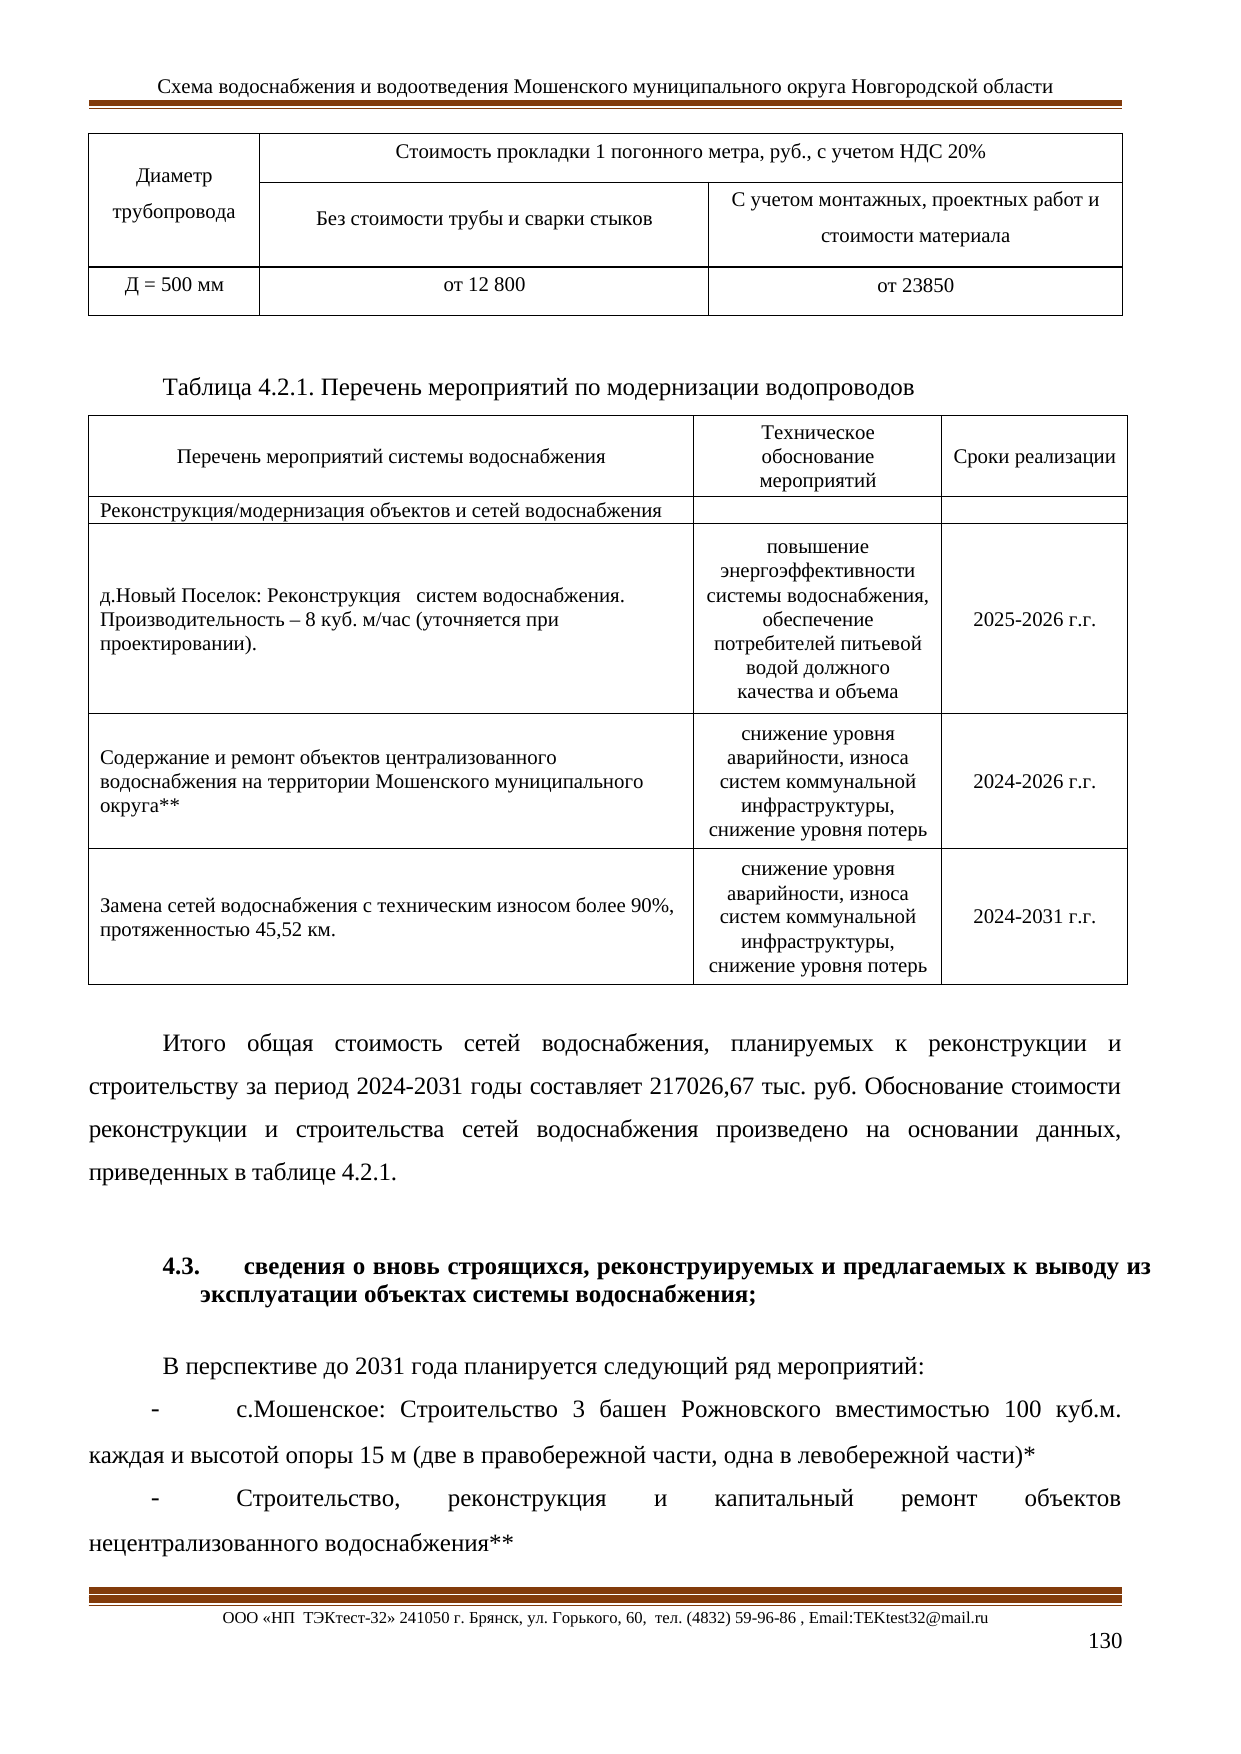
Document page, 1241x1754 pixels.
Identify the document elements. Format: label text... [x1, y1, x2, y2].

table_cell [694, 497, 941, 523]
subtitle сведения о вновь строящихся, реконструируемых и предлагаемых к выводу из эксплуатации объектах системы водоснабжения; [162, 1251, 1152, 1308]
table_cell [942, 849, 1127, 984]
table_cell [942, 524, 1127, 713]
text В перспективе до 2031 года планируется следующий ряд мероприятий: [88, 1351, 1122, 1380]
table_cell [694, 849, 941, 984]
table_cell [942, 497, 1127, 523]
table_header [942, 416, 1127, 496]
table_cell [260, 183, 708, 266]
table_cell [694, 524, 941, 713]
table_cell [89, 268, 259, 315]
list с.Мошенское: Строительство 3 башен Рожновского вместимостью 100 куб.м. каждая и высотой опоры 15 м (две в правобережной части, одна в левобережной части)* [88, 1394, 1122, 1468]
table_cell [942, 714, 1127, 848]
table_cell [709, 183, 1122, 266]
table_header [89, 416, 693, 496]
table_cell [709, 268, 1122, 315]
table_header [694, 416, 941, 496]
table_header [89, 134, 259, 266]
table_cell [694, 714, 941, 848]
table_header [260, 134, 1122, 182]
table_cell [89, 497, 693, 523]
list Строительство, реконструкция и капитальный ремонт объектов нецентрализованного водоснабжения** [88, 1483, 1122, 1557]
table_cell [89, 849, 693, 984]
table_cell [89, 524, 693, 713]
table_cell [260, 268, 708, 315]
text Таблица 4.2.1. Перечень мероприятий по модернизации водопроводов [88, 372, 1122, 401]
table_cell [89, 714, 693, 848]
text Итого общая стоимость сетей водоснабжения, планируемых к реконструкции и строительству за период 2024-2031 годы составляет 217026,67 тыс. руб. Обоснование стоимости реконструкции и строительства сетей водоснабжения произведено на основании данных, приведенных в таблице 4.2.1. [88, 1028, 1122, 1186]
